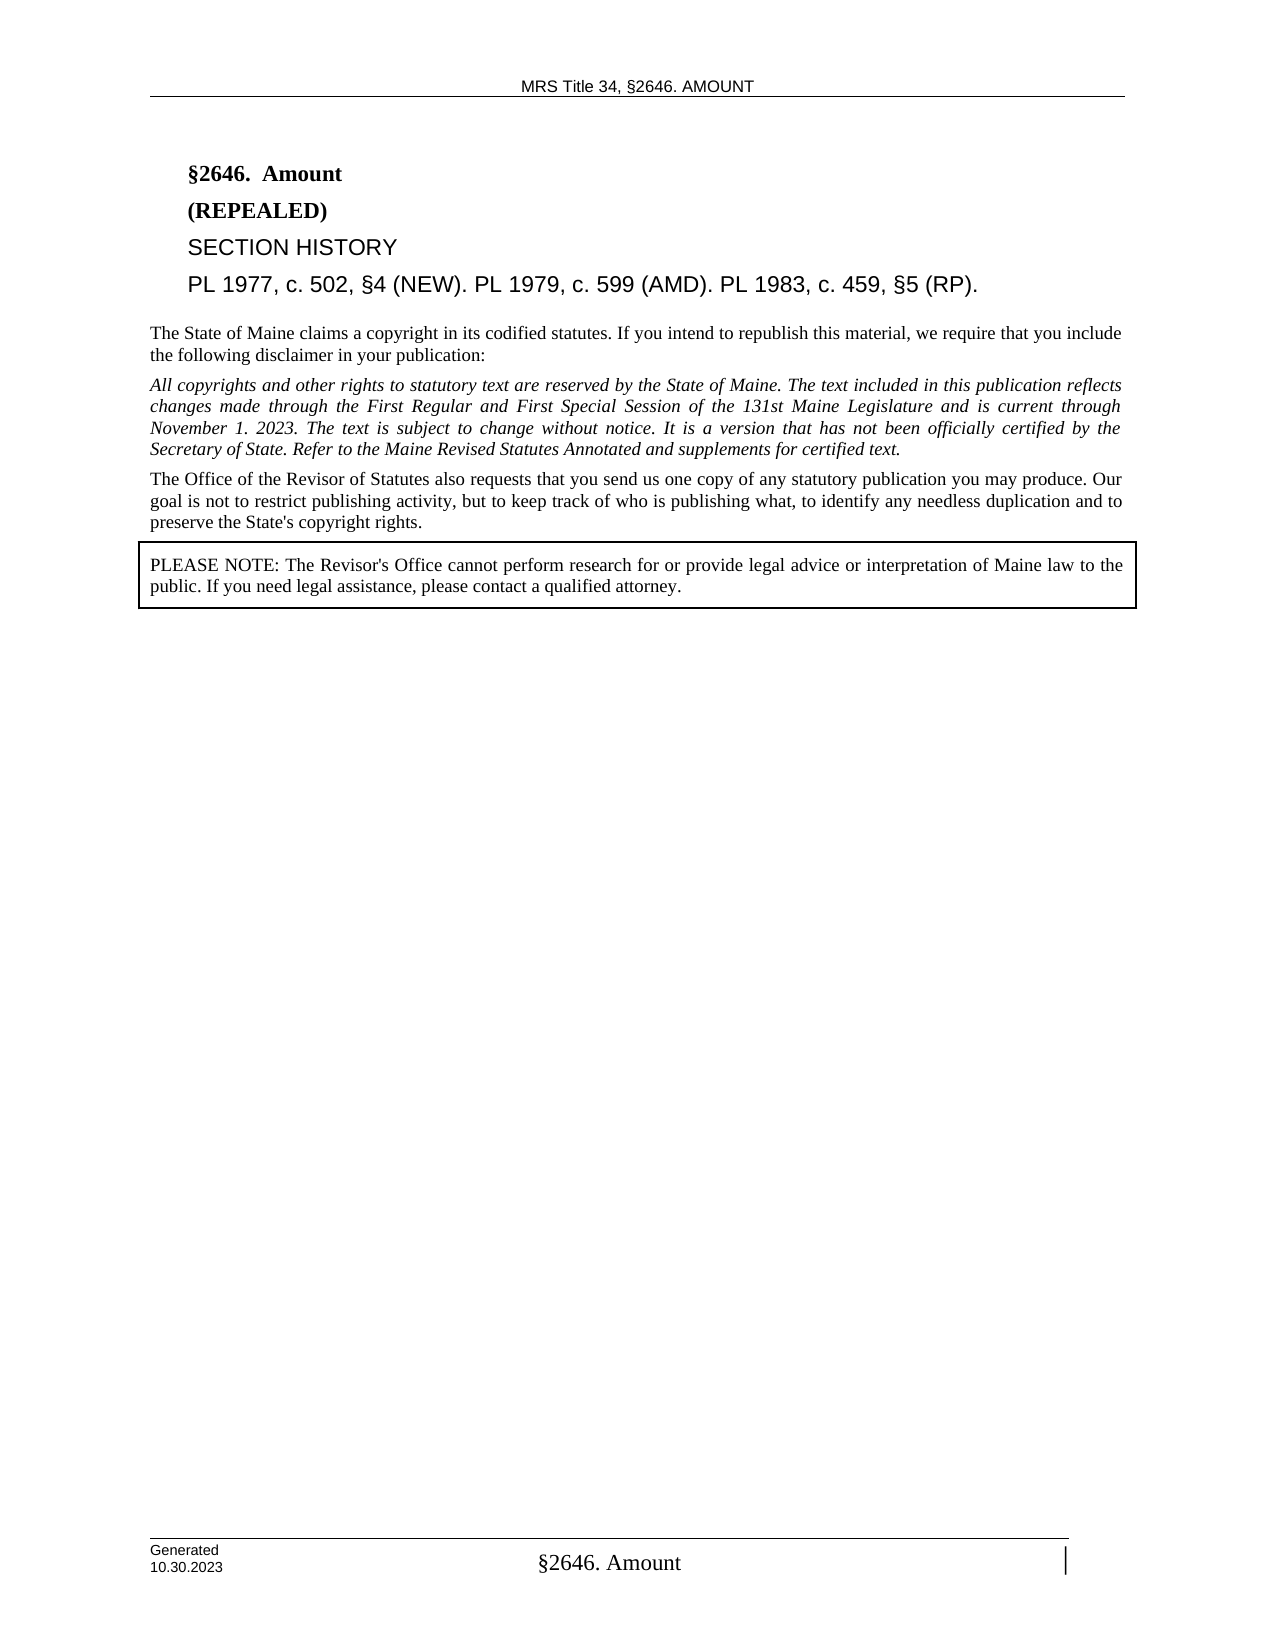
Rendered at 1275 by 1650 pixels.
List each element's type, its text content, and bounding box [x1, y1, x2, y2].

text PL 1977, c. 502, §4 (NEW). PL 1979, c. 599 (AMD). PL 1983, c. 459, §5 (RP). [187, 271, 1125, 297]
text PLEASE NOTE: The Revisor's Office cannot perform research for or provide legal advice or interpretation of Maine law to the public. If you need legal assistance, please contact a qualified attorney. [140, 543, 1135, 607]
text The Office of the Revisor of Statutes also requests that you send us one copy of any statutory publication you may produce. Our goal is not to restrict publishing activity, but to keep track of who is publishing what, to identify any needless duplication and to preserve the State's copyright rights. [150, 468, 1125, 533]
text §2646. Amount [187, 160, 1125, 187]
text The State of Maine claims a copyright in its codified statutes. If you intend to republish this material, we require that you include the following disclaimer in your publication: [150, 322, 1125, 365]
text (REPEALED) [187, 197, 1125, 223]
text All copyrights and other rights to statutory text are reserved by the State of Maine. The text included in this publication reflects changes made through the First Regular and First Special Session of the 131st Maine Legislature and is current through November 1. 2023 . The text is subject to change without notice. It is a version that has not been officially certified by the Secretary of State. Refer to the Maine Revised Statutes Annotated and supplements for certified text. [150, 373, 1125, 460]
text SECTION HISTORY [187, 234, 1125, 260]
